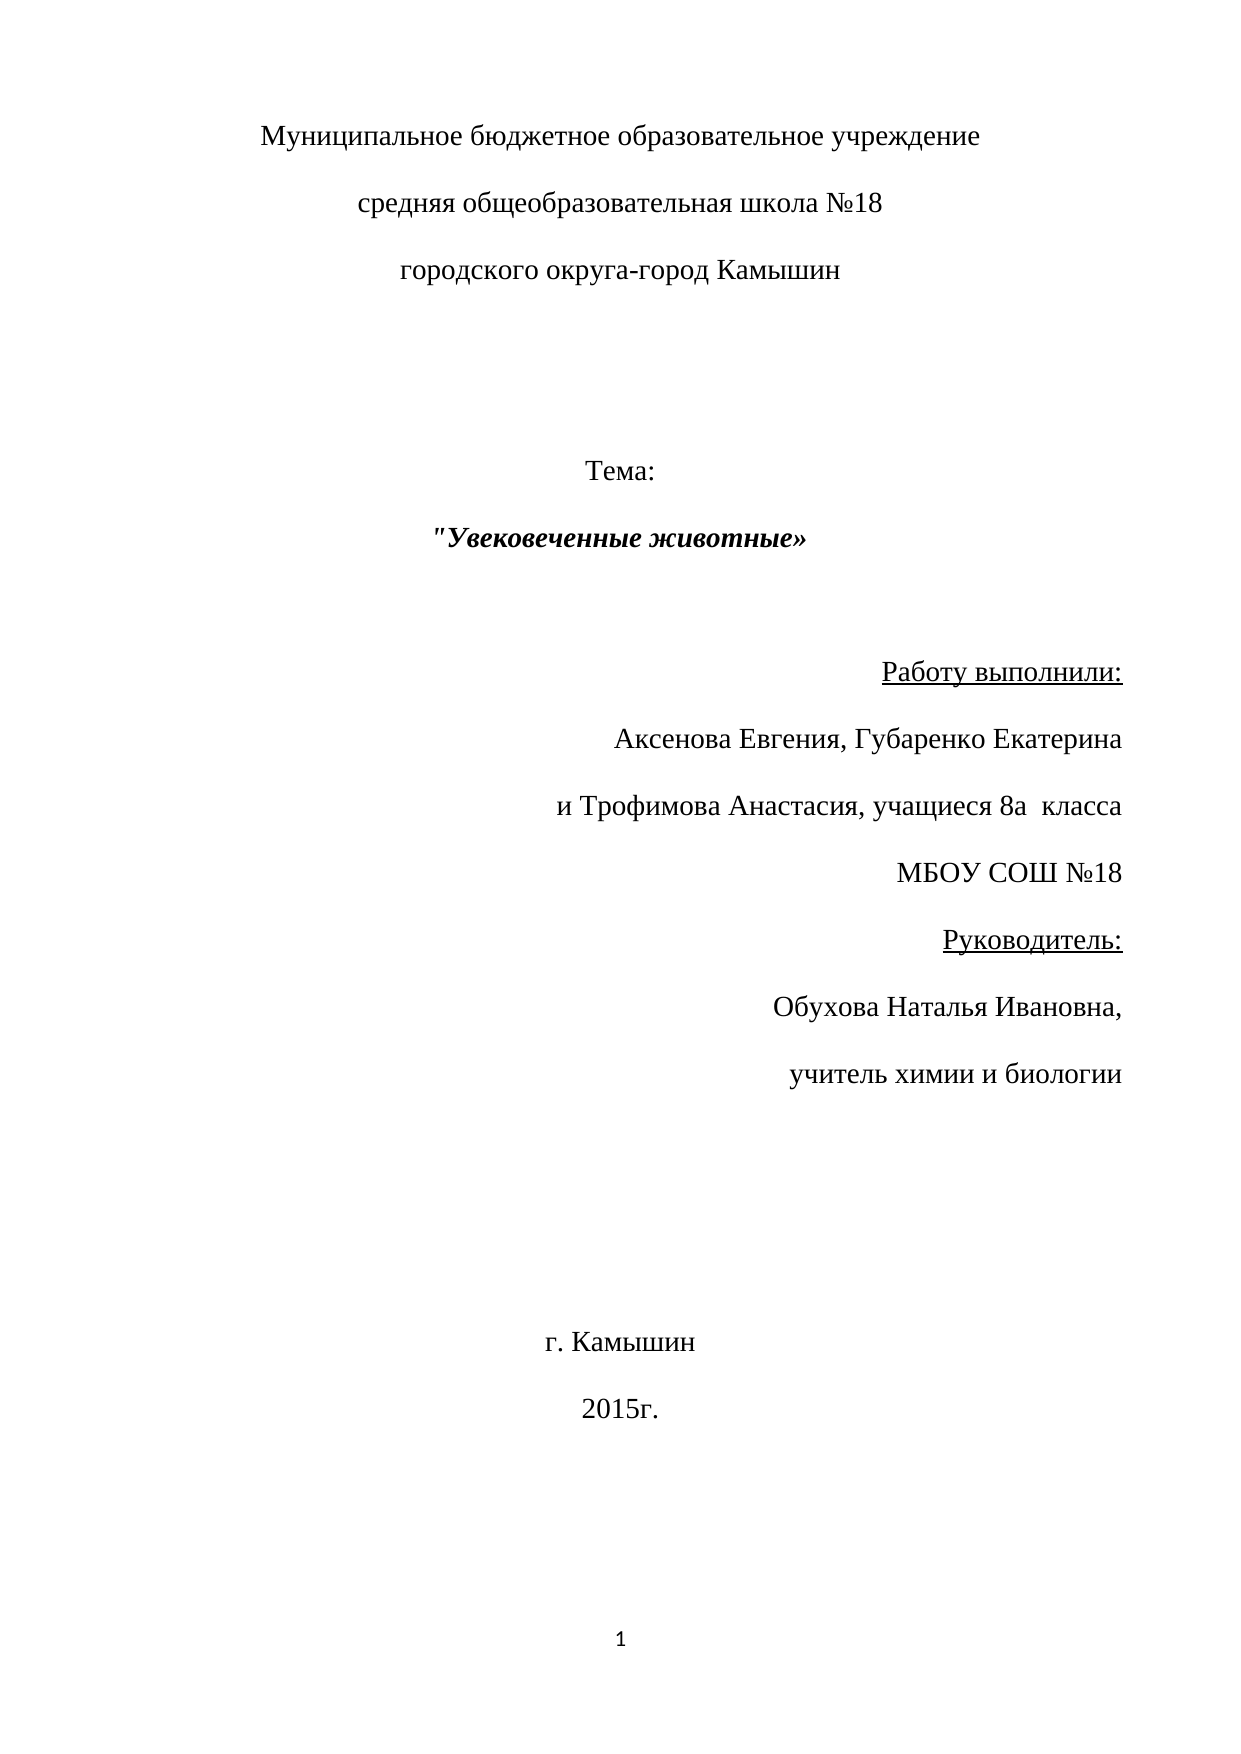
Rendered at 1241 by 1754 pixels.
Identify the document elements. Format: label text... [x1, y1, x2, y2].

text городского округа-город Камышин [118, 252, 1122, 286]
text МБОУ СОШ №18 [118, 855, 1122, 888]
text 2015г. [118, 1391, 1122, 1424]
text Обухова Наталья Ивановна, [118, 989, 1122, 1022]
text Муниципальное бюджетное образовательное учреждение [118, 118, 1122, 152]
text Тема: [118, 453, 1122, 487]
text учитель химии и биологии [118, 1056, 1122, 1089]
text Работу выполнили: [118, 654, 1122, 687]
text Аксенова Евгения, Губаренко Екатерина [118, 721, 1122, 754]
text "Увековеченные животные» [118, 520, 1122, 553]
text Руководитель: [118, 922, 1122, 955]
text и Трофимова Анастасия, учащиеся 8а класса [118, 788, 1122, 821]
text г. Камышин [118, 1324, 1122, 1357]
text средняя общеобразовательная школа №18 [118, 185, 1122, 219]
